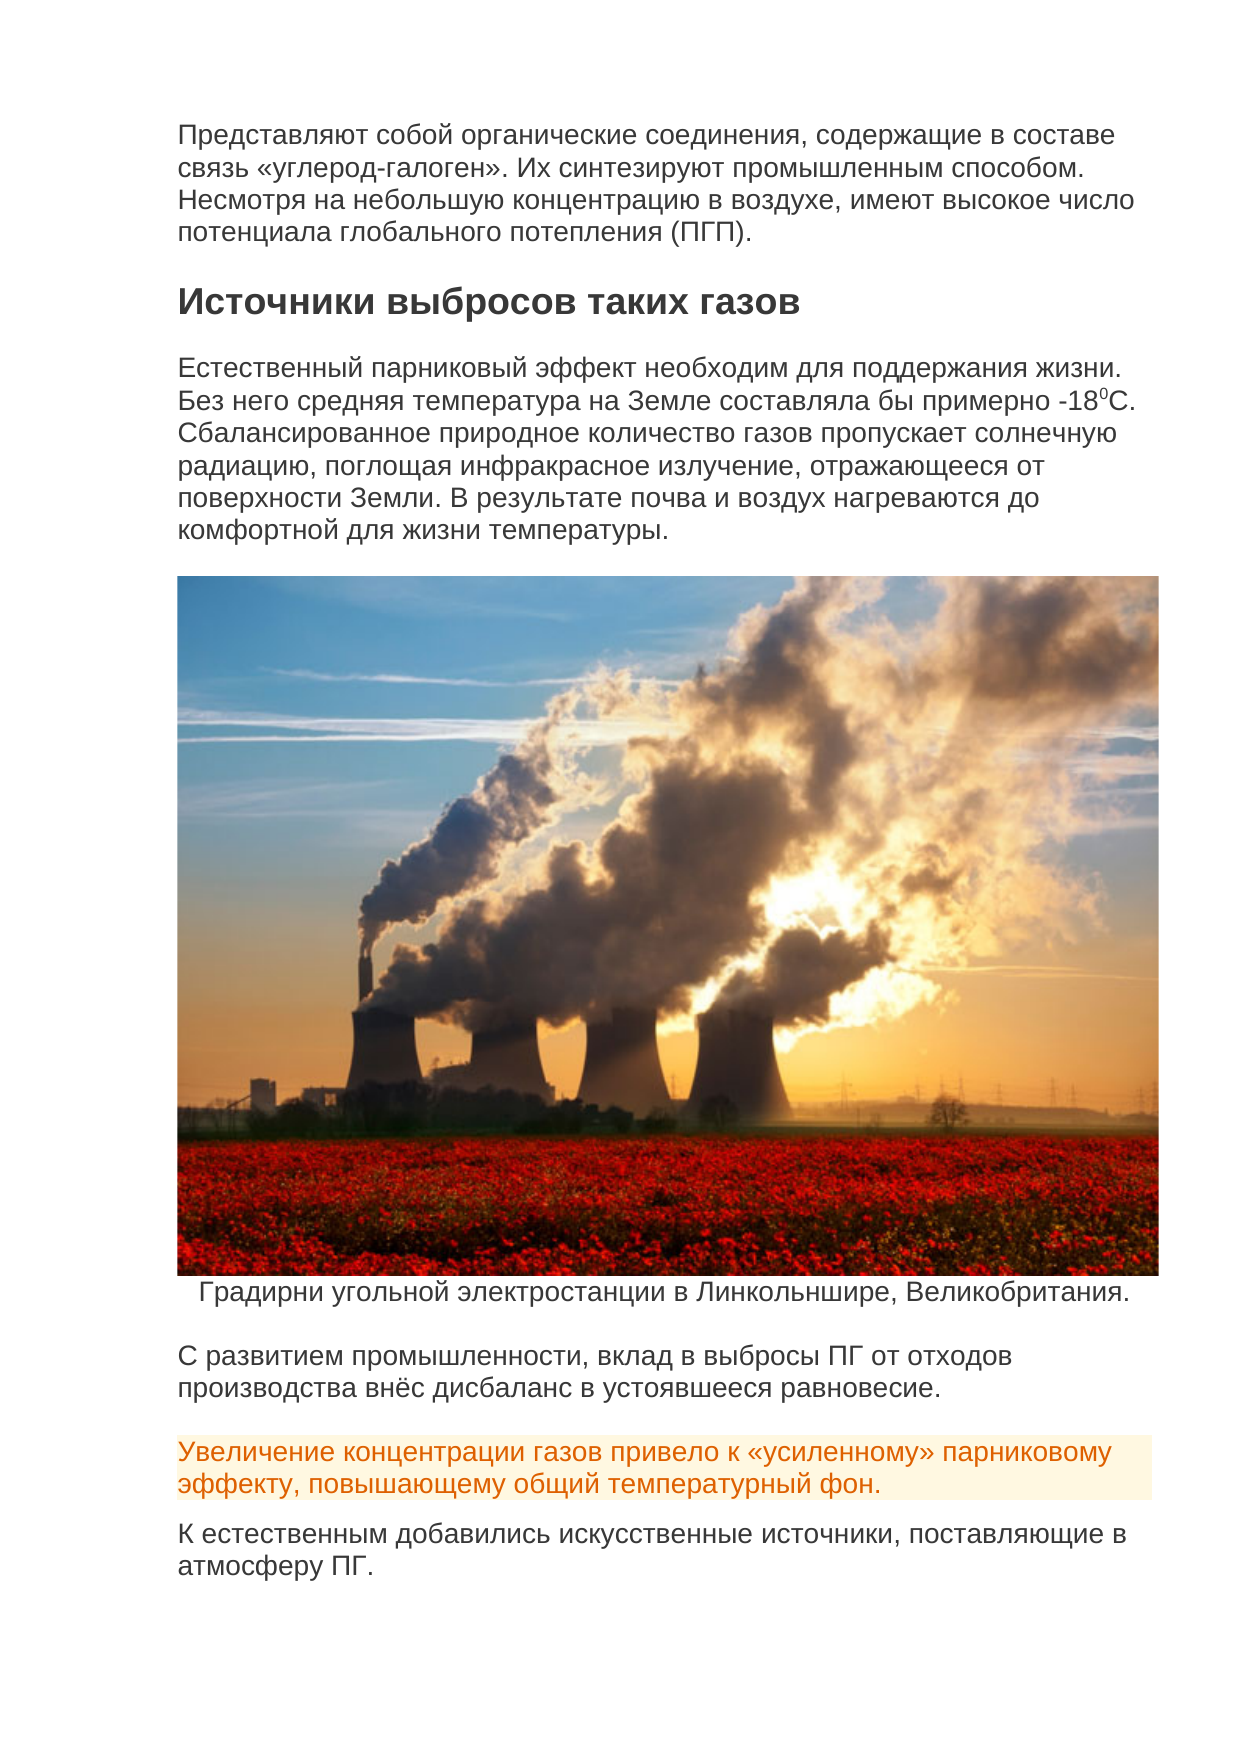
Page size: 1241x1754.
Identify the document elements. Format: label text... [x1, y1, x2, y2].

text К естественным добавились искусственные источники, поставляющие в атмосферу ПГ. [177, 1517, 1152, 1581]
text Естественный парниковый эффект необходим для поддержания жизни. Без него средняя температура на Земле составляла бы примерно -180C. Сбалансированное природное количество газов пропускает солнечную радиацию, поглощая инфракрасное излучение, отражающееся от поверхности Земли. В результате почва и воздух нагреваются до комфортной для жизни температуры. [177, 351, 1152, 546]
text Градирни угольной электростанции в Линкольншире, Великобритания. [177, 1276, 1152, 1308]
text Источники выбросов таких газов [177, 279, 1152, 322]
picture [177, 576, 1159, 1276]
text Представляют собой органические соединения, содержащие в составе связь «углерод-галоген». Их синтезируют промышленным способом. Несмотря на небольшую концентрацию в воздухе, имеют высокое число потенциала глобального потепления (ПГП). [177, 118, 1152, 248]
text Увеличение концентрации газов привело к «усиленному» парниковому эффекту, повышающему общий температурный фон. [177, 1435, 1152, 1500]
text С развитием промышленности, вклад в выбросы ПГ от отходов производства внёс дисбаланс в устоявшееся равновесие. [177, 1339, 1152, 1404]
